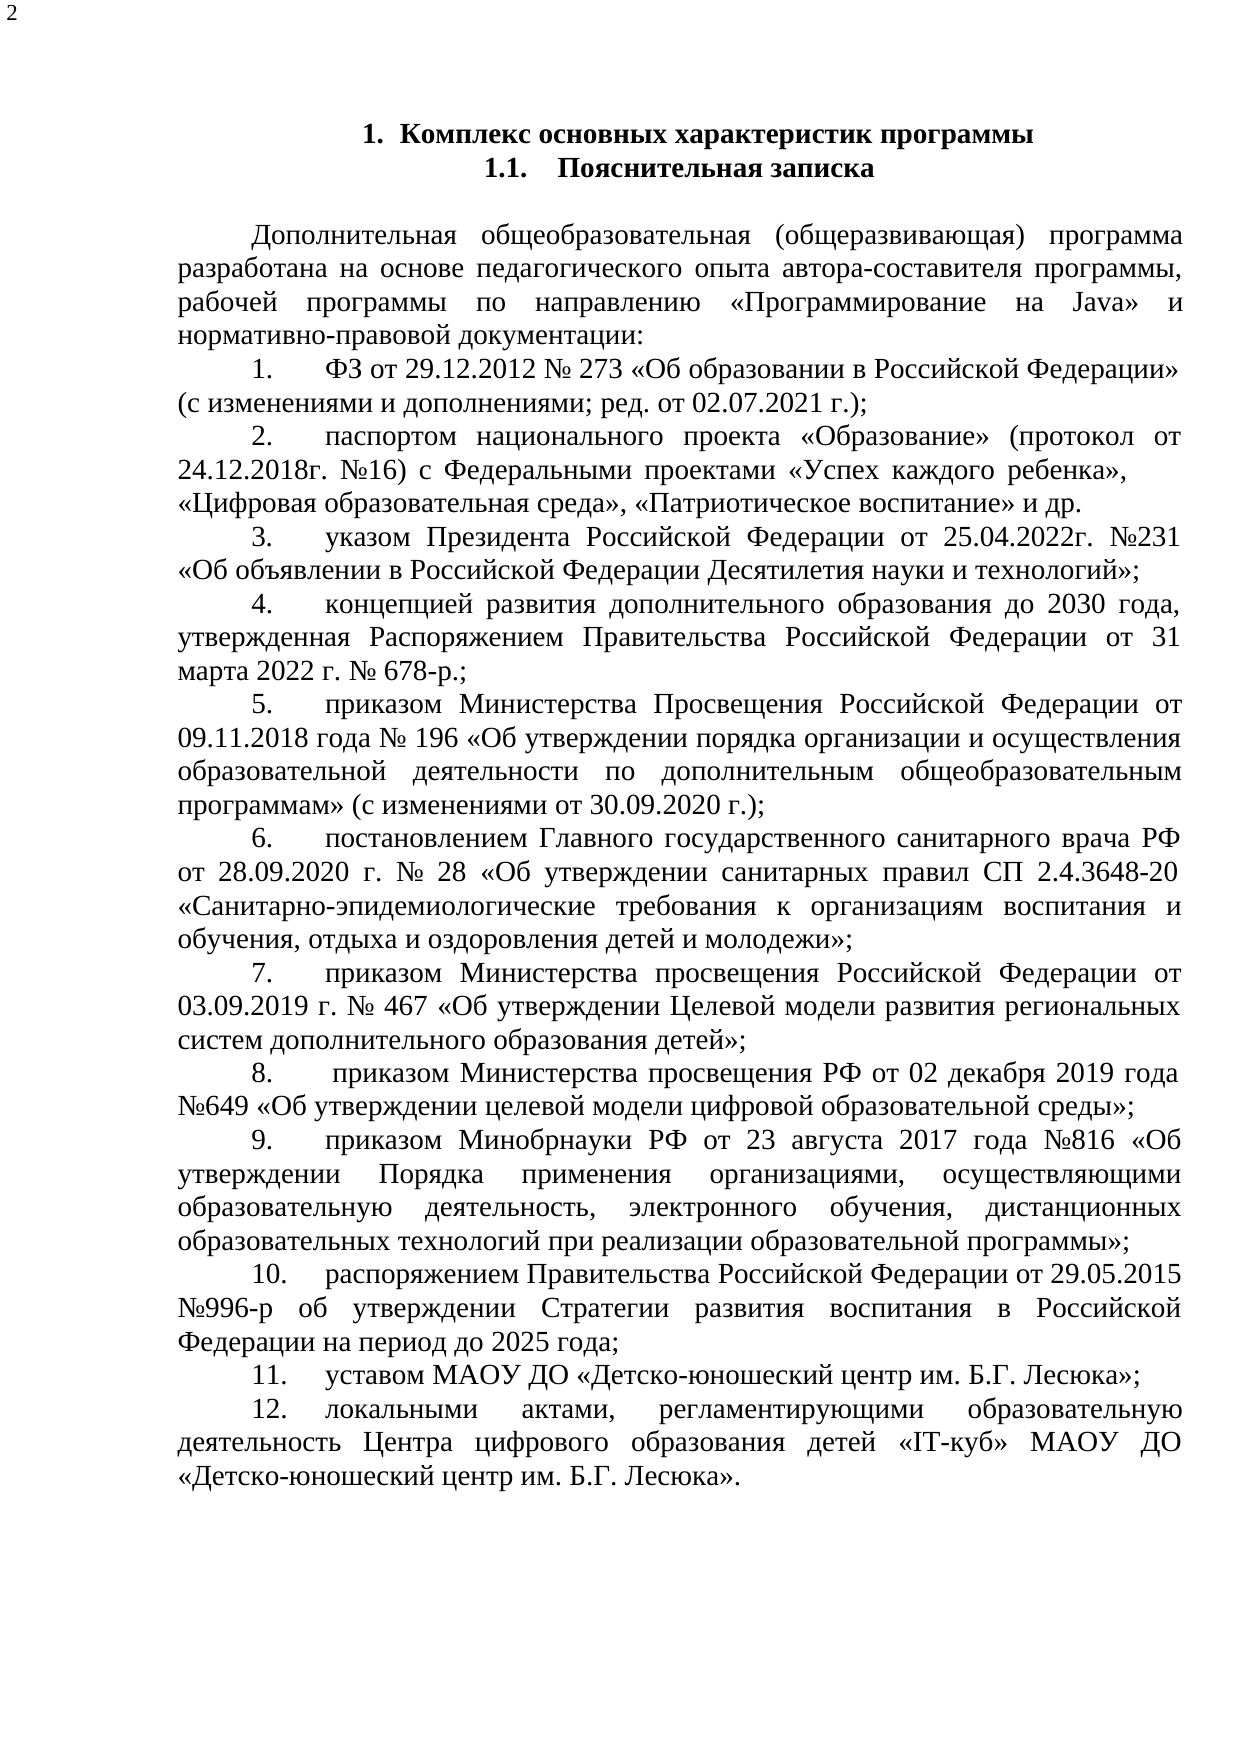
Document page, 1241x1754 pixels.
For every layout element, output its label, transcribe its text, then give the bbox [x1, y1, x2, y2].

text №649 «Об утверждении целевой модели цифровой образовательной среды»; [177, 1089, 1215, 1122]
text №996-р об утверждении Стратегии развития воспитания в Российской Федерации на период до 2025 года; [177, 1290, 1181, 1357]
list уставом МАОУ ДО «Детско-юношеский центр им. Б.Г. Лесюка»; [177, 1357, 1182, 1391]
list распоряжением Правительства Российской Федерации от 29.05.2015 [251, 1257, 1215, 1290]
list концепцией развития дополнительного образования до 2030 года, утвержденная Распоряжением Правительства Российской Федерации от 31 марта 2022 г. № 678-р.; [177, 586, 1181, 686]
list паспортом национального проекта «Образование» (протокол от 24.12.2018г. №16) с Федеральными проектами «Успех каждого ребенка», [177, 418, 1181, 485]
list постановлением Главного государственного санитарного врача РФ от 28.09.2020 г. № 28 «Об утверждении санитарных правил СП 2.4.3648-20 [177, 821, 1182, 888]
list ФЗ от 29.12.2012 № 273 «Об образовании в Российской Федерации» (с изменениями и дополнениями; ред. от 02.07.2021 г.); [177, 351, 1181, 418]
list приказом Министерства Просвещения Российской Федерации от 09.11.2018 года № 196 «Об утверждении порядка организации и осуществления образовательной деятельности по дополнительным общеобразовательным программам» (с изменениями от 30.09.2020 г.); [177, 686, 1182, 821]
text Дополнительная общеобразовательная (общеразвивающая) программа разработана на основе педагогического опыта автора-составителя программы, рабочей программы по направлению «Программирование на Java» и нормативно-правовой документации: [177, 217, 1183, 351]
list приказом Министерства просвещения Российской Федерации от 03.09.2019 г. № 467 «Об утверждении Целевой модели развития региональных систем дополнительного образования детей»; [177, 955, 1181, 1055]
list указом Президента Российской Федерации от 25.04.2022г. №231 «Об объявлении в Российской Федерации Десятилетия науки и технологий»; [177, 519, 1181, 586]
subtitle Пояснительная записка [483, 150, 1215, 183]
list приказом Минобрнауки РФ от 23 августа 2017 года №816 «Об утверждении Порядка применения организациями, осуществляющими образовательную деятельность, электронного обучения, дистанционных образовательных технологий при реализации образовательной программы»; [177, 1122, 1181, 1257]
text «Цифровая образовательная среда», «Патриотическое воспитание» и др. [177, 485, 1215, 519]
text «Санитарно-эпидемиологические требования к организациям воспитания и обучения, отдыха и оздоровления детей и молодежи»; [177, 888, 1182, 955]
list локальными актами, регламентирующими образовательную деятельность Центра цифрового образования детей «IT-куб» МАОУ ДО «Детско-юношеский центр им. Б.Г. Лесюка». [177, 1391, 1183, 1491]
subtitle Комплекс основных характеристик программы [362, 116, 1215, 149]
list приказом Министерства просвещения РФ от 02 декабря 2019 года [251, 1055, 1215, 1089]
